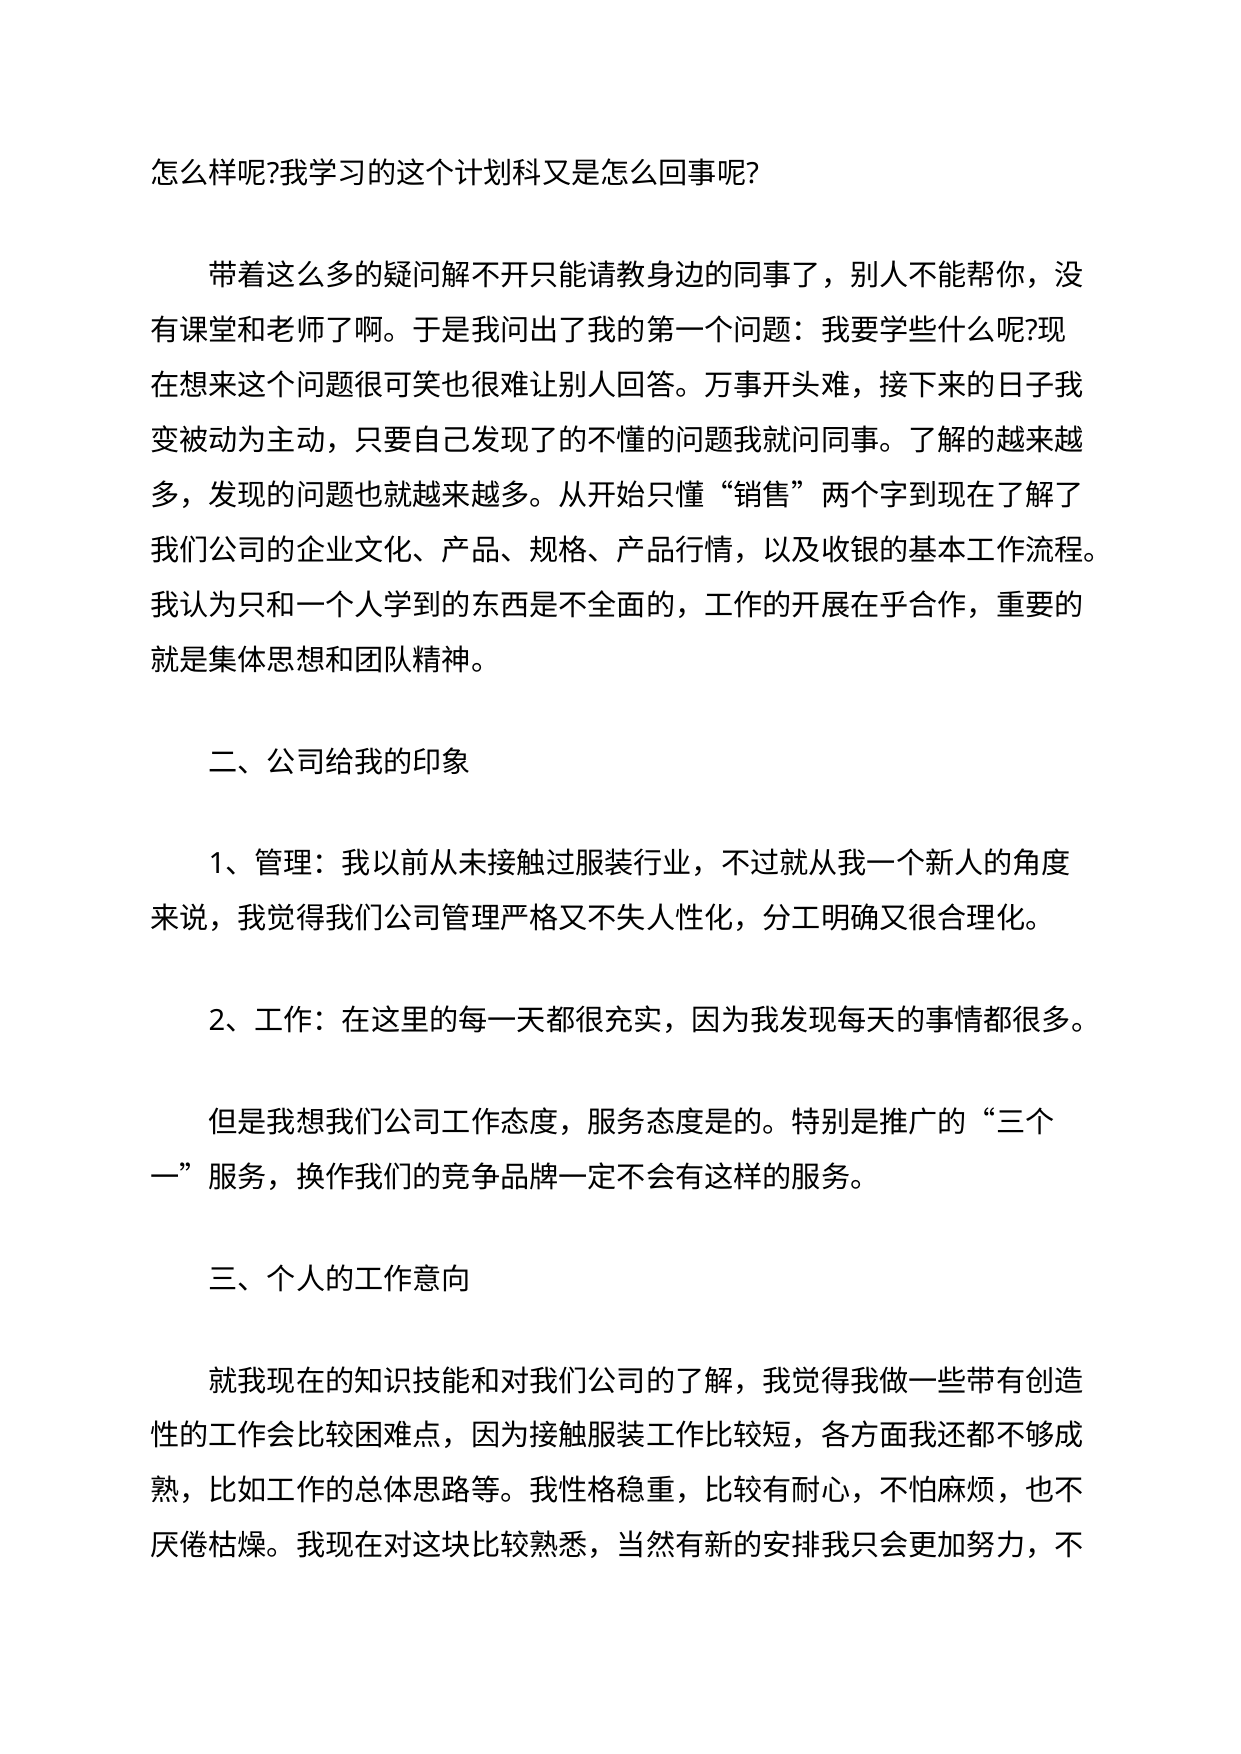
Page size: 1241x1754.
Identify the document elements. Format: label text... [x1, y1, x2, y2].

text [150, 1357, 1090, 1564]
text 二、公司给我的印象 [150, 738, 1090, 780]
text 带着这么多的疑问解不开只能请教身边的同事了，别人不能帮你，没有课堂和老师了啊。于是我问出了我的第一个问题：我要学些什么呢?现在想来这个问题很可笑也很难让别人回答。万事开头难，接下来的日子我变被动为主动，只要自己发现了的不懂的问题我就问同事。了解的越来越多，发现的问题也就越来越多。从开始只懂“销售”两个字到现在了解了我们公司的企业文化、产品、规格、产品行情，以及收银的基本工作流程。我认为只和一个人学到的东西是不全面的，工作的开展在乎合作，重要的就是集体思想和团队精神。 [150, 252, 1090, 679]
text 2、工作：在这里的每一天都很充实，因为我发现每天的事情都很多。 [150, 997, 1090, 1039]
text 但是我想我们公司工作态度，服务态度是的。特别是推广的“三个一”服务，换作我们的竞争品牌一定不会有这样的服务。 [150, 1099, 1090, 1196]
text 1、管理：我以前从未接触过服装行业，不过就从我一个新人的角度来说，我觉得我们公司管理严格又不失人性化，分工明确又很合理化。 [150, 840, 1090, 937]
text 三、个人的工作意向 [150, 1255, 1090, 1298]
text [150, 150, 1090, 192]
